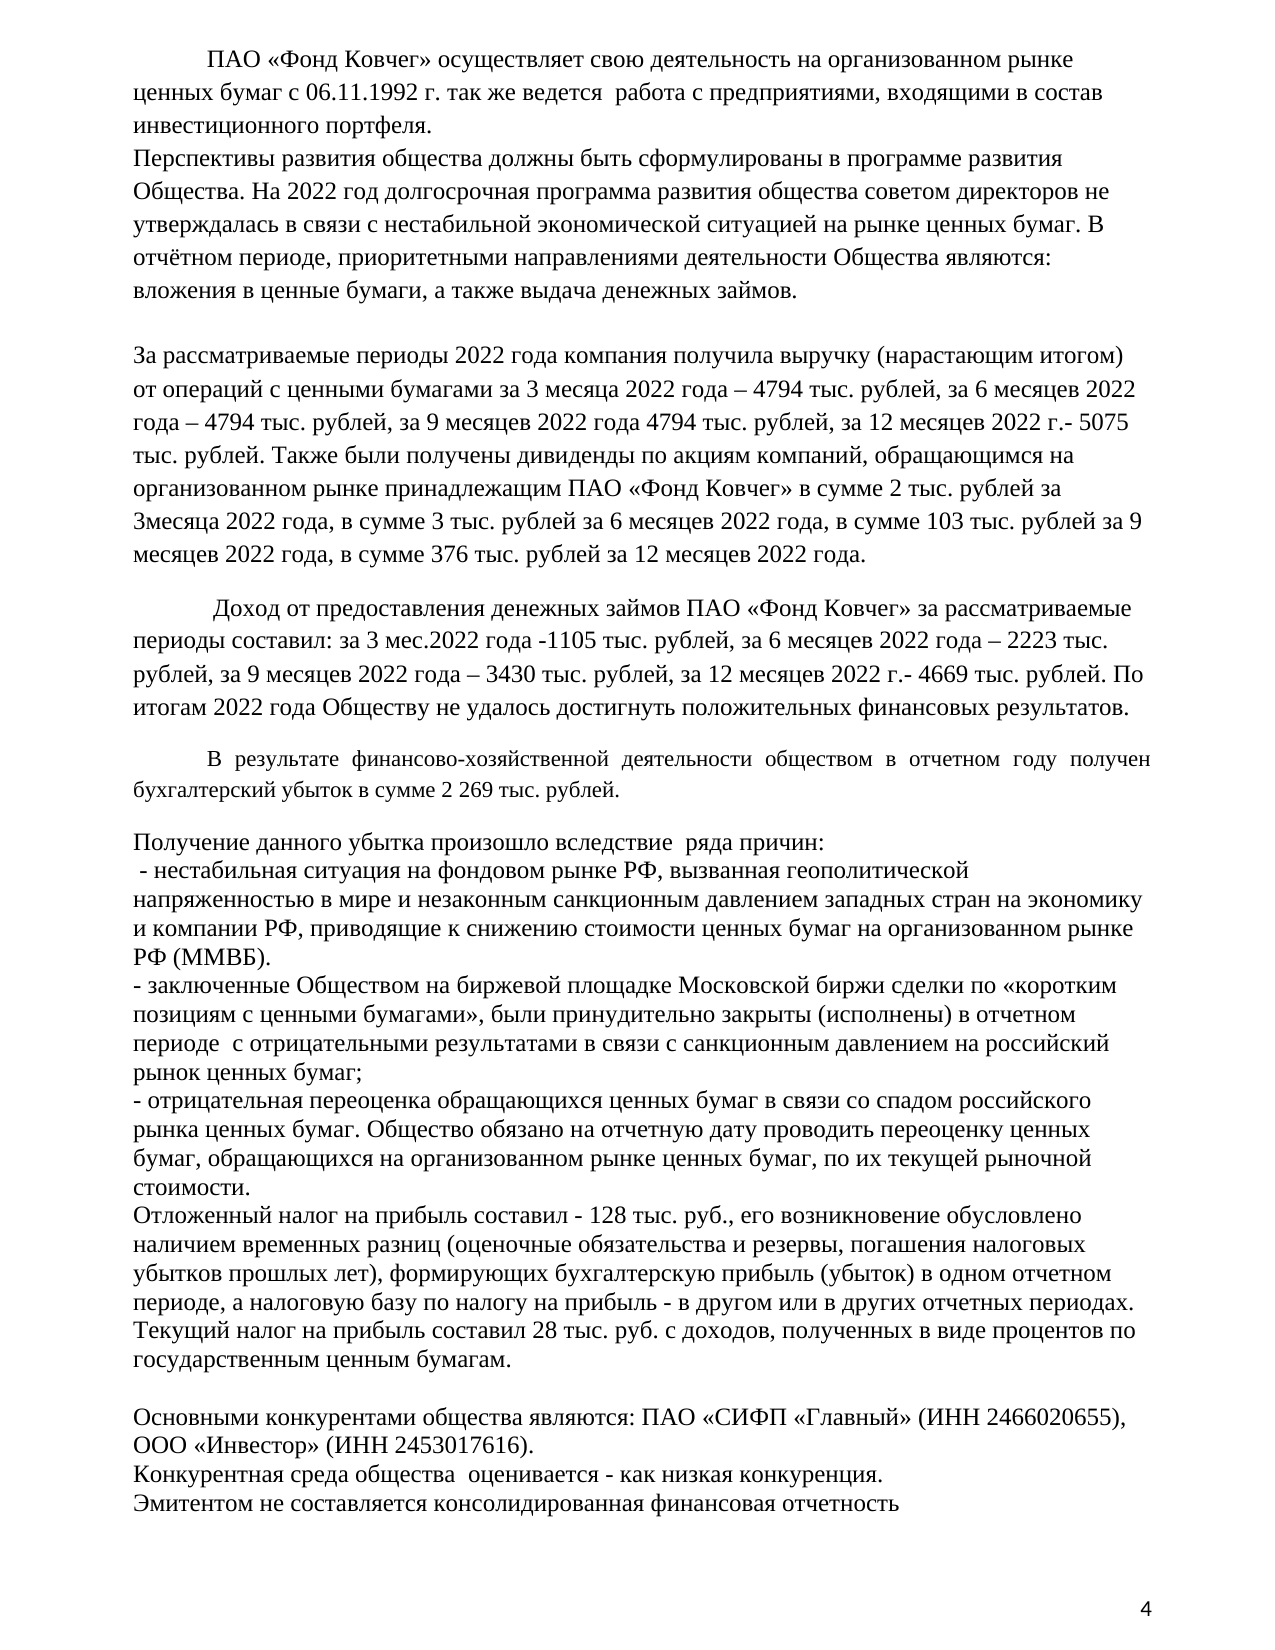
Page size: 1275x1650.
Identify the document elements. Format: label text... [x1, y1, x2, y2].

text Доход от предоставления денежных займов ПАО «Фонд Ковчег» за рассматриваемые периоды составил: за 3 мес.2022 года -1105 тыс. рублей, за 6 месяцев 2022 года – 2223 тыс. рублей, за 9 месяцев 2022 года – 3430 тыс. рублей, за 12 месяцев 2022 г.- 4669 тыс. рублей. По итогам 2022 года Обществу не удалось достигнуть положительных финансовых результатов. [133, 593, 1152, 720]
text Отложенный налог на прибыль составил - 128 тыс. руб., его возникновение обусловлено наличием временных разниц (оценочные обязательства и резервы, погашения налоговых убытков прошлых лет), формирующих бухгалтерскую прибыль (убыток) в одном отчетном периоде, а налоговую базу по налогу на прибыль - в другом или в других отчетных периодах. [133, 1201, 1152, 1316]
text - заключенные Обществом на биржевой площадке Московской биржи сделки по «коротким позициям с ценными бумагами», были принудительно закрыты (исполнены) в отчетном периоде с отрицательными результатами в связи с санкционным давлением на российский рынок ценных бумаг; [133, 971, 1152, 1086]
text ПАО «Фонд Ковчег» осуществляет свою деятельность на организованном рынке ценных бумаг с 06.11.1992 г. так же ведется работа с предприятиями, входящими в состав инвестиционного портфеля. Перспективы развития общества должны быть сформулированы в программе развития Общества. На 2022 год долгосрочная программа развития общества советом директоров не утверждалась в связи с нестабильной экономической ситуацией на рынке ценных бумаг. В отчётном периоде, приоритетными направлениями деятельности Общества являются: вложения в ценные бумаги, а также выдача денежных займов. За рассматриваемые периоды 2022 года компания получила выручку (нарастающим итогом) от операций с ценными бумагами за 3 месяца 2022 года – 4794 тыс. рублей, за 6 месяцев 2022 года – 4794 тыс. рублей, за 9 месяцев 2022 года 4794 тыс. рублей, за 12 месяцев 2022 г.- 5075 тыс. рублей. Также были получены дивиденды по акциям компаний, обращающимся на организованном рынке принадлежащим ПАО «Фонд Ковчег» в сумме 2 тыс. рублей за 3месяца 2022 года, в сумме 3 тыс. рублей за 6 месяцев 2022 года, в сумме 103 тыс. рублей за 9 месяцев 2022 года, в сумме 376 тыс. рублей за 12 месяцев 2022 года. [133, 44, 1152, 567]
text Основными конкурентами общества являются: ПАО «СИФП «Главный» (ИНН 2466020655), ООО «Инвестор» (ИНН 2453017616). [133, 1373, 1152, 1459]
text - нестабильная ситуация на фондовом рынке РФ, вызванная геополитической напряженностью в мире и незаконным санкционным давлением западных стран на экономику и компании РФ, приводящие к снижению стоимости ценных бумаг на организованном рынке РФ (ММВБ). [133, 856, 1152, 971]
text В результате финансово-хозяйственной деятельности обществом в отчетном году получен бухгалтерский убыток в сумме 2 269 тыс. рублей. [133, 746, 1152, 802]
text Текущий налог на прибыль составил 28 тыс. руб. с доходов, полученных в виде процентов по государственным ценным бумагам. [133, 1316, 1152, 1373]
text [133, 1459, 1152, 1517]
text - отрицательная переоценка обращающихся ценных бумаг в связи со спадом российского рынка ценных бумаг. Общество обязано на отчетную дату проводить переоценку ценных бумаг, обращающихся на организованном рынке ценных бумаг, по их текущей рыночной стоимости. [133, 1086, 1152, 1201]
text Получение данного убытка произошло вследствие ряда причин: [133, 827, 1152, 856]
